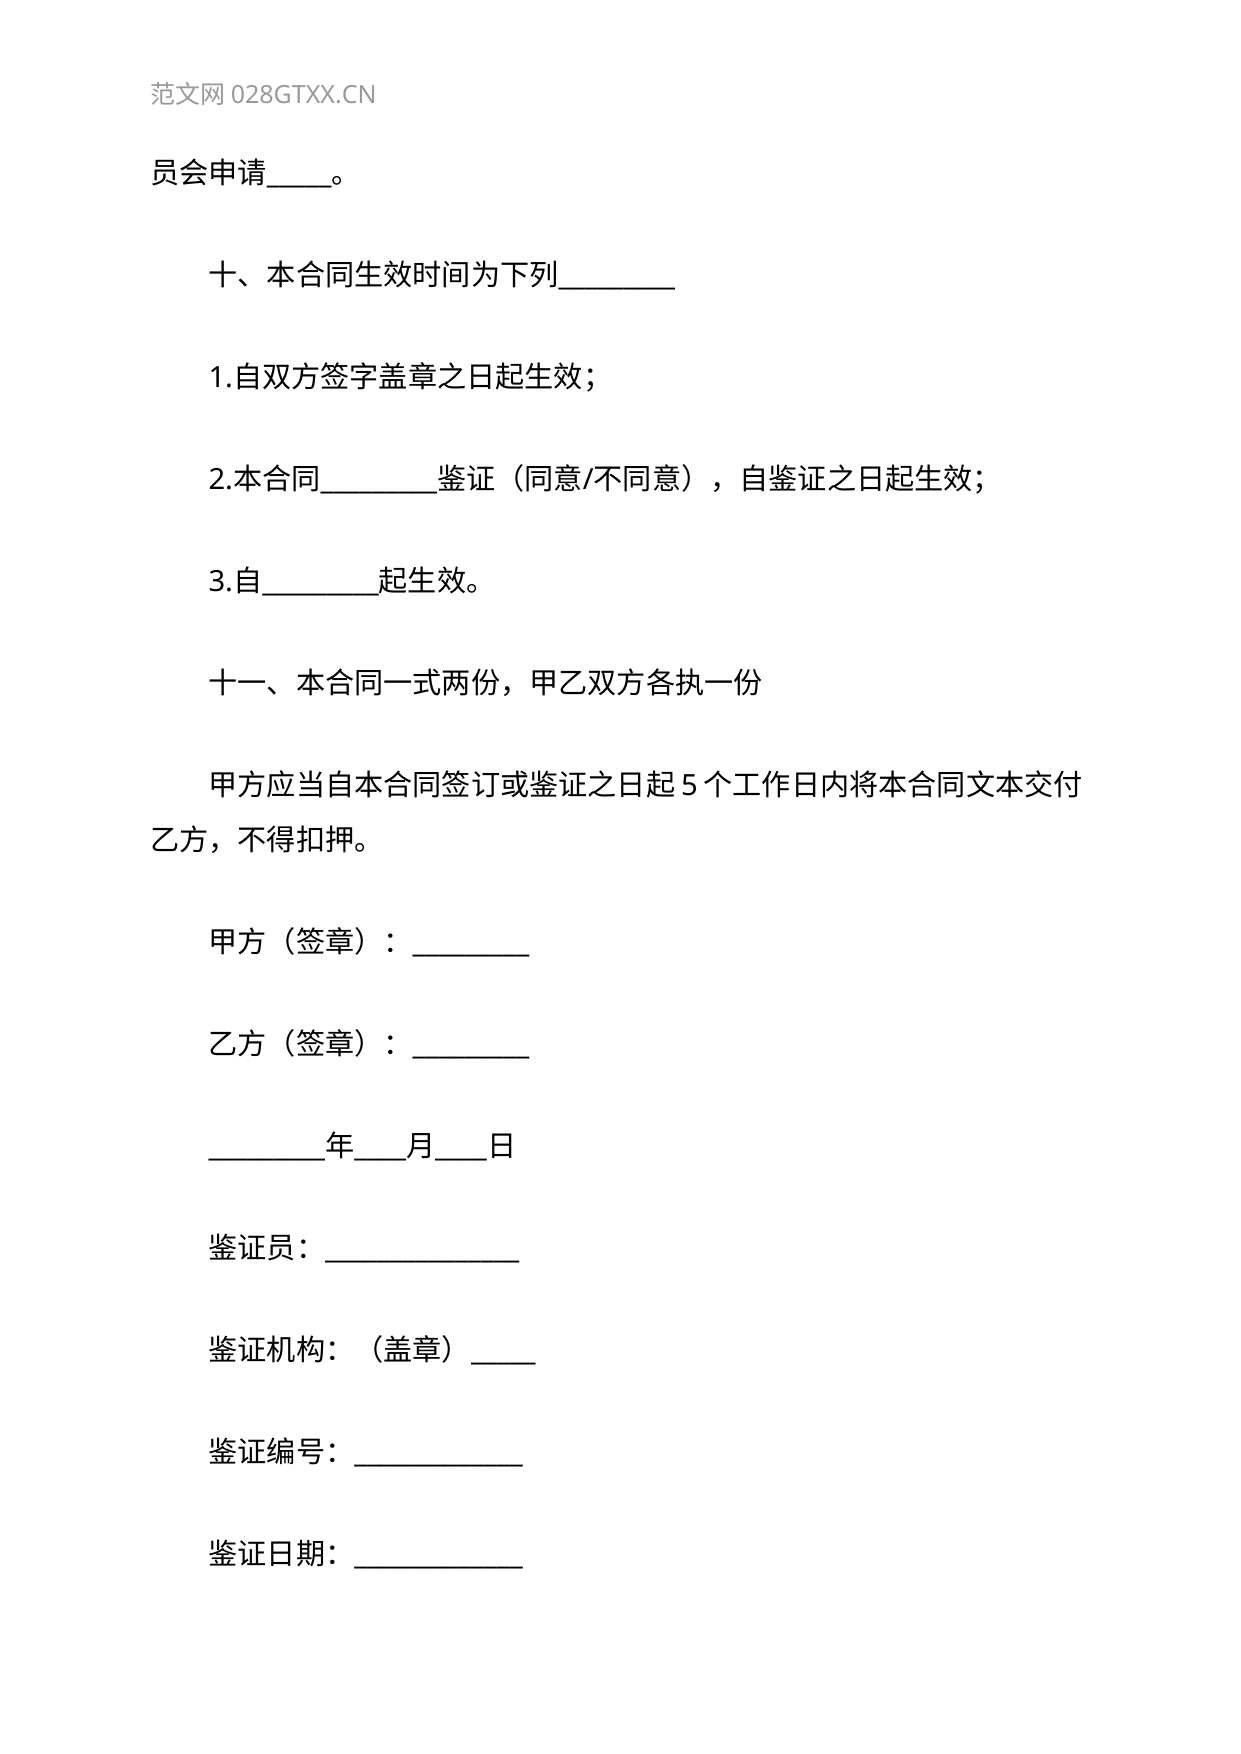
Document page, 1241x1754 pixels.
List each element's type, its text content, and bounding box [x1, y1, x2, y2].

text 1.自双方签字盖章之日起生效； [150, 354, 1090, 396]
text 鉴证日期：_____________ [150, 1530, 1090, 1573]
text 甲方应当自本合同签订或鉴证之日起5个工作日内将本合同文本交付乙方，不得扣押。 [150, 762, 1090, 859]
text 十、本合同生效时间为下列_________ [150, 252, 1090, 294]
text 鉴证编号：_____________ [150, 1428, 1090, 1471]
text _________年____月____日 [150, 1122, 1090, 1165]
text 十一、本合同一式两份，甲乙双方各执一份 [150, 660, 1090, 702]
text 3.自_________起生效。 [150, 558, 1090, 600]
text 鉴证员：_______________ [150, 1224, 1090, 1267]
text 鉴证机构：（盖章）_____ [150, 1326, 1090, 1369]
text 乙方（签章）：_________ [150, 1020, 1090, 1063]
text 2.本合同_________鉴证（同意/不同意），自鉴证之日起生效； [150, 456, 1090, 498]
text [150, 150, 1090, 192]
text 甲方（签章）：_________ [150, 918, 1090, 961]
